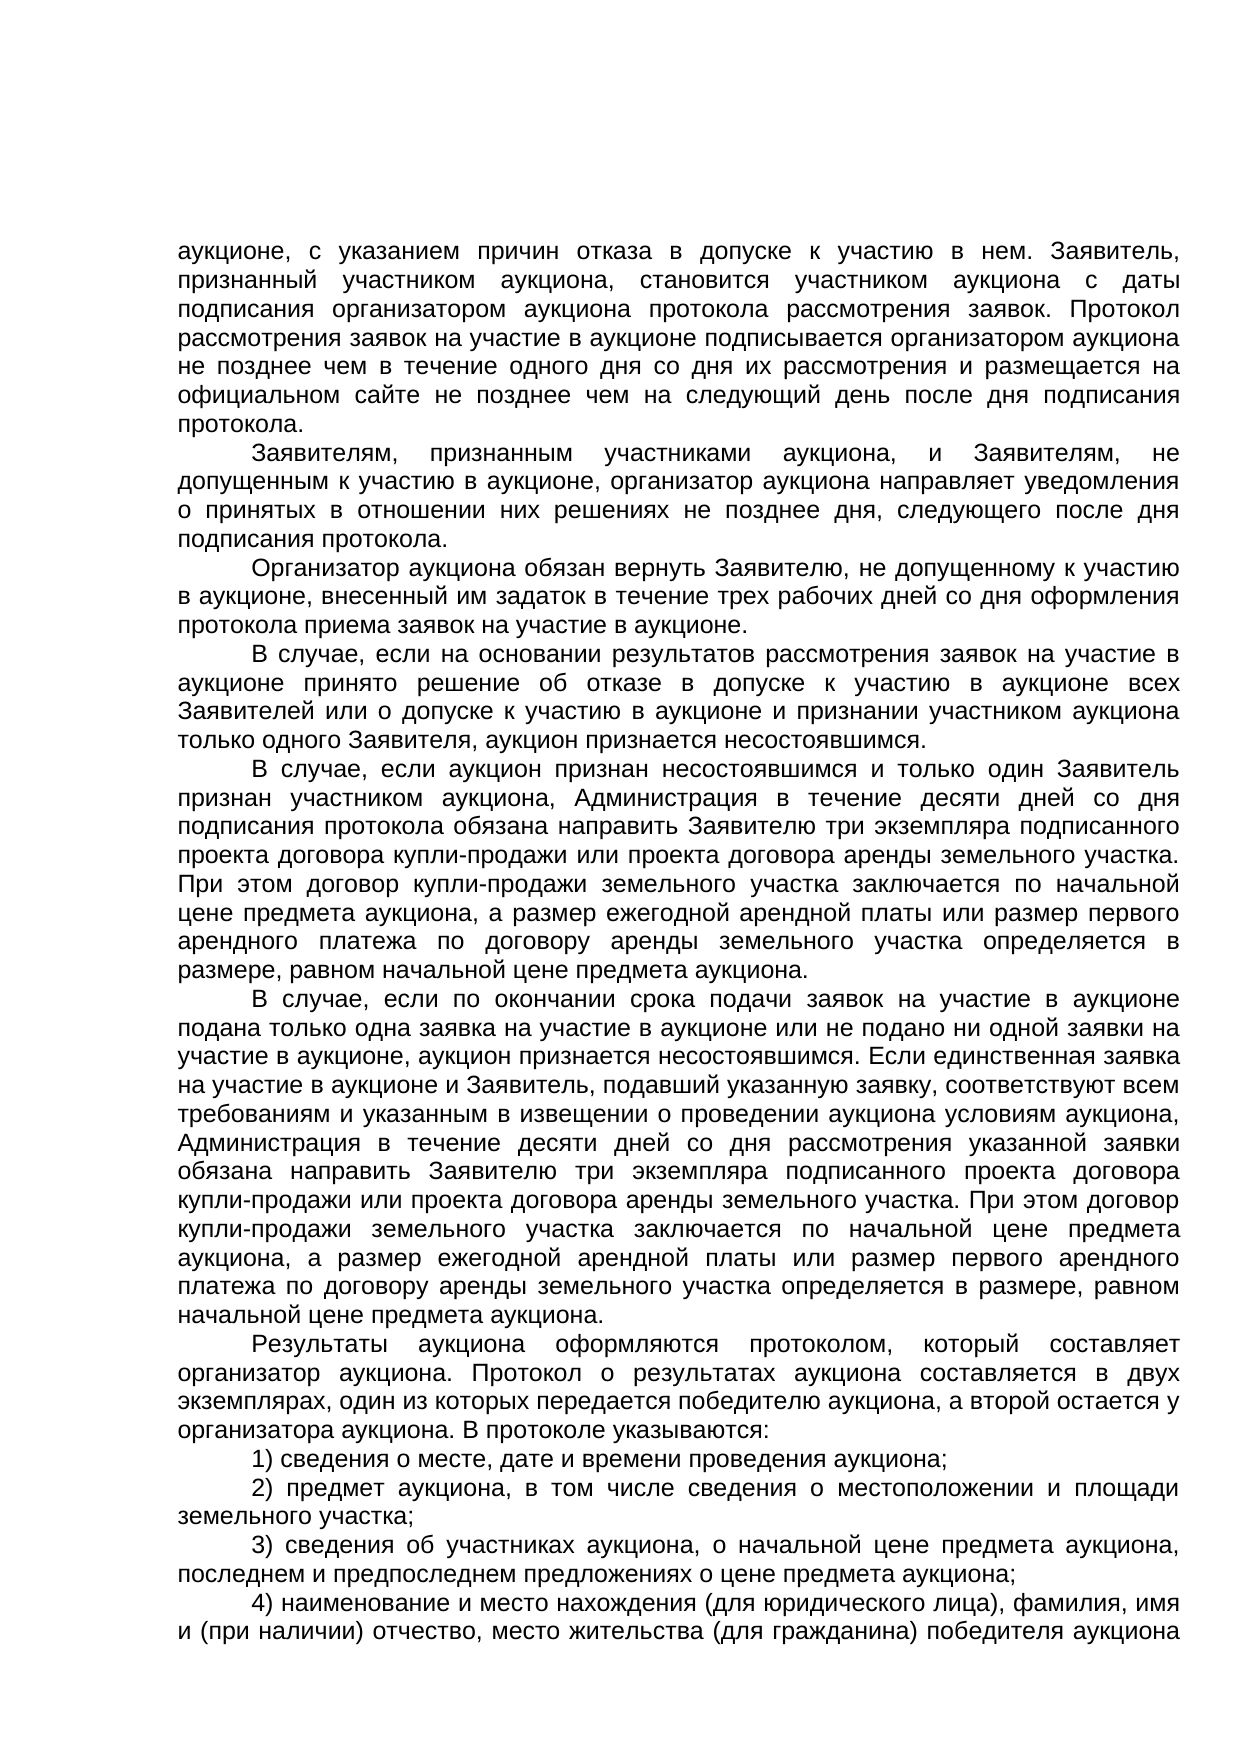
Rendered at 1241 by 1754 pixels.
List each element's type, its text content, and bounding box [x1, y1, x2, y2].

text Результаты аукциона оформляются протоколом, который составляет организатор аукциона. Протокол о результатах аукциона составляется в двух экземплярах, один из которых передается победителю аукциона, а второй остается у организатора аукциона. В протоколе указываются: [177, 1329, 1181, 1444]
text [177, 236, 1181, 437]
text 1) сведения о месте, дате и времени проведения аукциона; [177, 1444, 1181, 1472]
text 3) сведения об участниках аукциона, о начальной цене предмета аукциона, последнем и предпоследнем предложениях о цене предмета аукциона; [177, 1530, 1181, 1587]
text В случае, если аукцион признан несостоявшимся и только один Заявитель признан участником аукциона, Администрация в течение десяти дней со дня подписания протокола обязана направить Заявителю три экземпляра подписанного проекта договора купли-продажи или проекта договора аренды земельного участка. При этом договор купли-продажи земельного участка заключается по начальной цене предмета аукциона, а размер ежегодной арендной платы или размер первого арендного платежа по договору аренды земельного участка определяется в размере, равном начальной цене предмета аукциона. [177, 754, 1181, 984]
text 2) предмет аукциона, в том числе сведения о местоположении и площади земельного участка; [177, 1472, 1181, 1530]
text Заявителям, признанным участниками аукциона, и Заявителям, не допущенным к участию в аукционе, организатор аукциона направляет уведомления о принятых в отношении них решениях не позднее дня, следующего после дня подписания протокола. [177, 437, 1181, 552]
text В случае, если по окончании срока подачи заявок на участие в аукционе подана только одна заявка на участие в аукционе или не подано ни одной заявки на участие в аукционе, аукцион признается несостоявшимся. Если единственная заявка на участие в аукционе и Заявитель, подавший указанную заявку, соответствуют всем требованиям и указанным в извещении о проведении аукциона условиям аукциона, Администрация в течение десяти дней со дня рассмотрения указанной заявки обязана направить Заявителю три экземпляра подписанного проекта договора купли-продажи или проекта договора аренды земельного участка. При этом договор купли-продажи земельного участка заключается по начальной цене предмета аукциона, а размер ежегодной арендной платы или размер первого арендного платежа по договору аренды земельного участка определяется в размере, равном начальной цене предмета аукциона. [177, 984, 1181, 1329]
text Организатор аукциона обязан вернуть Заявителю, не допущенному к участию в аукционе, внесенный им задаток в течение трех рабочих дней со дня оформления протокола приема заявок на участие в аукционе. [177, 552, 1181, 639]
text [177, 1587, 1181, 1645]
text В случае, если на основании результатов рассмотрения заявок на участие в аукционе принято решение об отказе в допуске к участию в аукционе всех Заявителей или о допуске к участию в аукционе и признании участником аукциона только одного Заявителя, аукцион признается несостоявшимся. [177, 639, 1181, 754]
